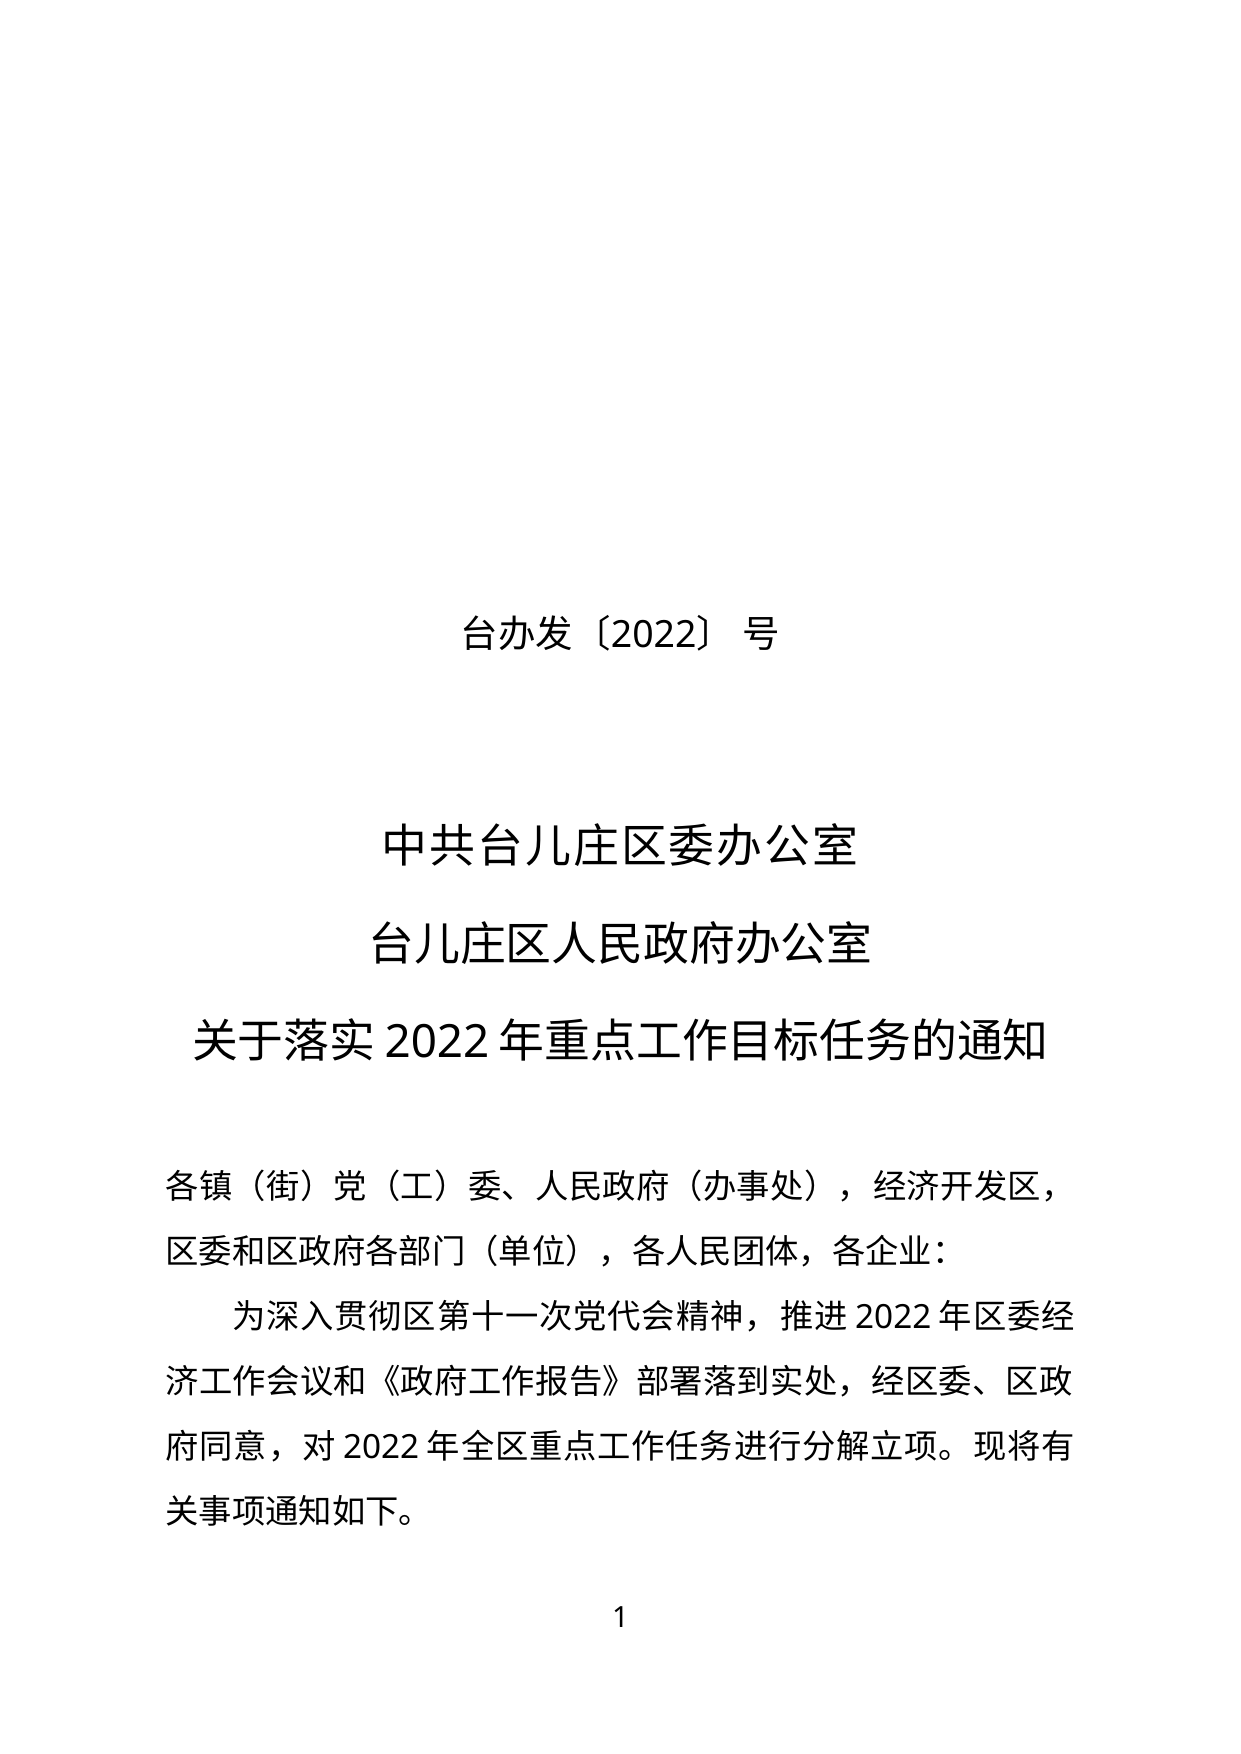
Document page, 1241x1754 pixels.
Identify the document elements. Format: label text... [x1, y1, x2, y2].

text 为深入贯彻区第十一次党代会精神，推进2022年区委经济工作会议和《政府工作报告》部署落到实处，经区委、区政府同意，对2022年全区重点工作任务进行分解立项。现将有关事项通知如下。 [165, 1282, 1075, 1542]
text 关于落实2022年重点工作目标任务的通知 [165, 989, 1075, 1087]
text 台儿庄区人民政府办公室 [165, 892, 1075, 989]
text 台办发〔2022〕 号 [165, 599, 1075, 664]
text 中共台儿庄区委办公室 [165, 794, 1075, 892]
text 各镇（街）党（工）委、人民政府（办事处），经济开发区，区委和区政府各部门（单位），各人民团体，各企业： [165, 1152, 1075, 1282]
